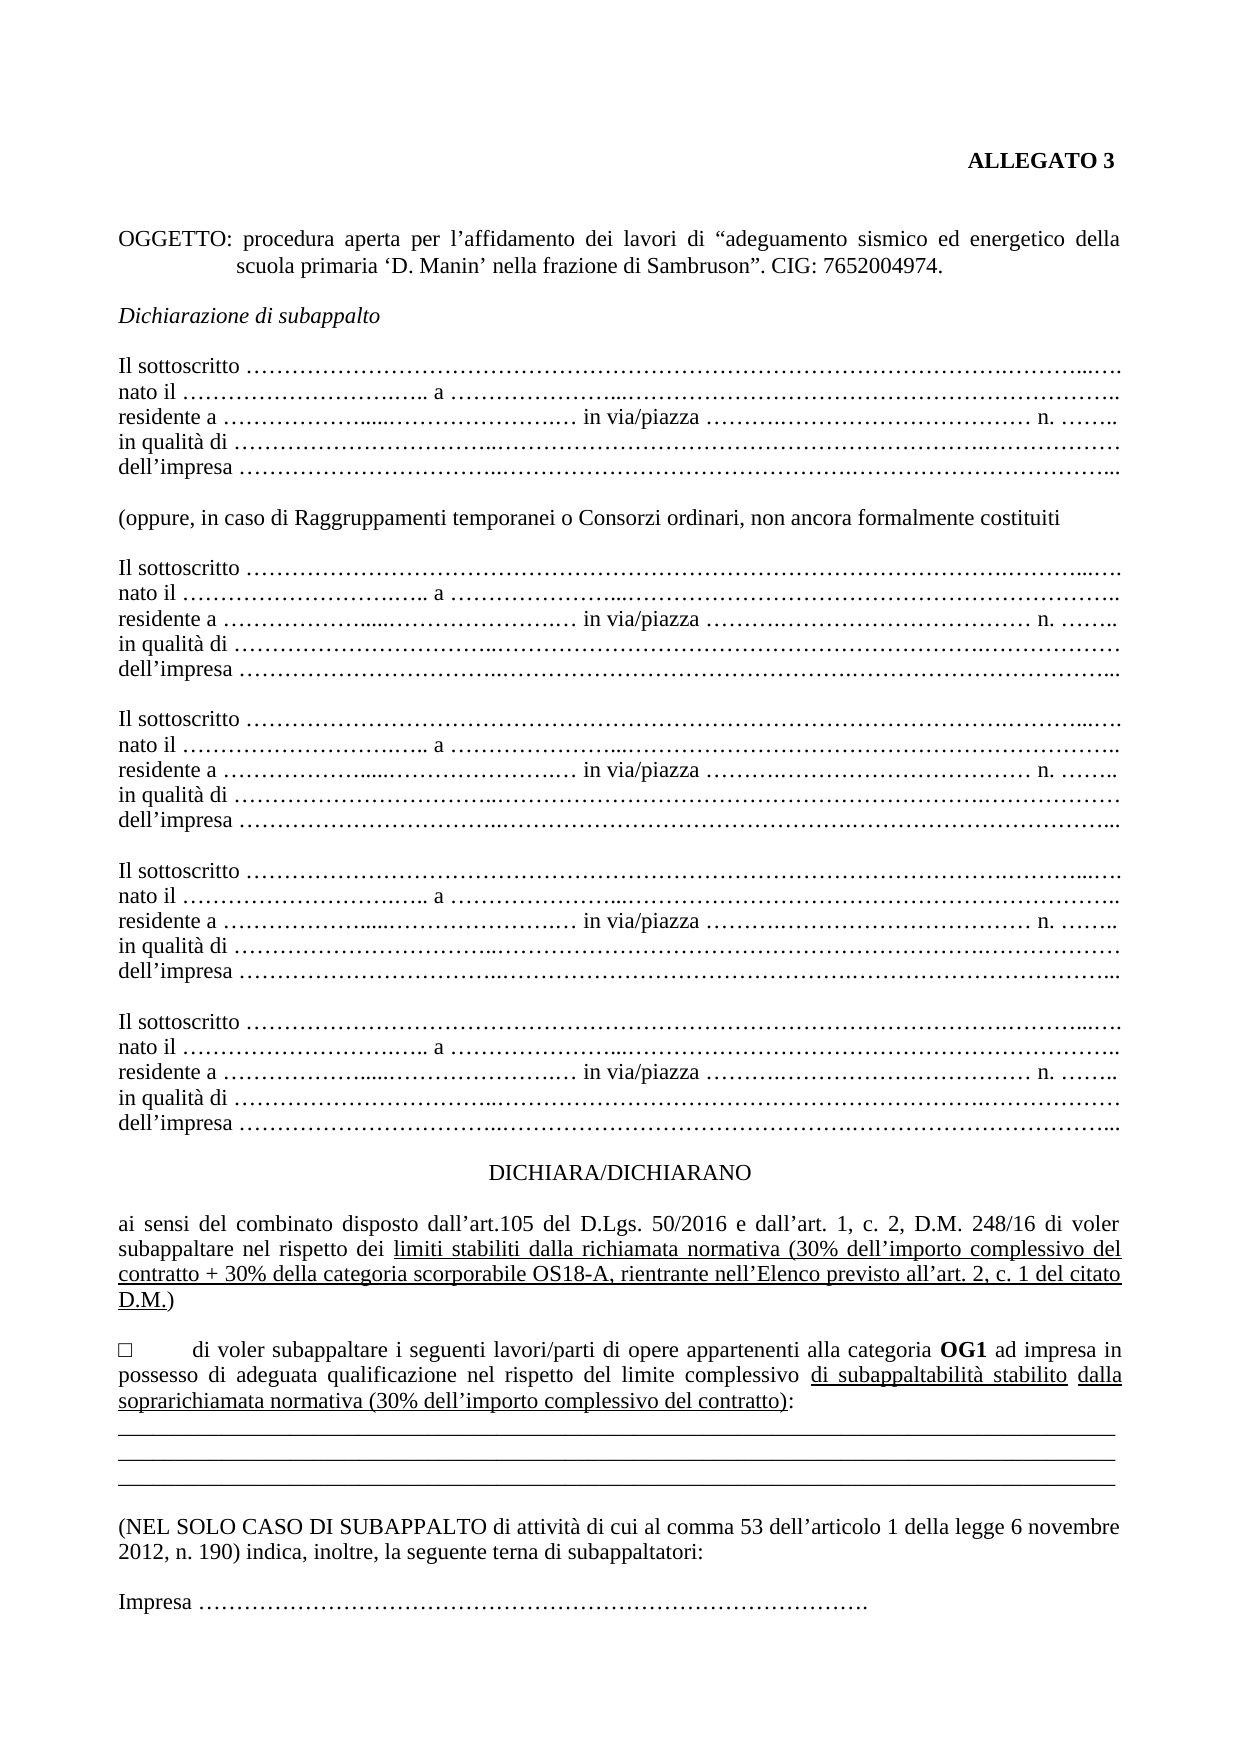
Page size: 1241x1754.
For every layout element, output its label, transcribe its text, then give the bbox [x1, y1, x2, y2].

text in qualità di ……………………………..……………………………………………………….……………… [118, 934, 1122, 959]
text residente a ……………….....………………….… in via/piazza ……….…………………………… n. …….. [118, 1060, 1122, 1085]
text Il sottoscritto ……………………………………………………………………………………….………...…. [118, 556, 1122, 581]
text residente a ……………….....………………….… in via/piazza ……….…………………………… n. …….. [118, 606, 1122, 631]
text Il sottoscritto ……………………………………………………………………………………….………...…. [118, 354, 1122, 379]
text _______________________________________________________________________________________ [118, 1463, 1122, 1489]
text nato il ……………………….….. a …………………...……………………………………………………….. [118, 732, 1122, 757]
text residente a ……………….....………………….… in via/piazza ……….…………………………… n. …….. [118, 757, 1122, 782]
text ai sensi del combinato disposto dall’art.105 del D.Lgs. 50/2016 e dall’art. 1, c. 2, D.M. 248/16 di voler subappaltare nel rispetto dei limiti stabiliti dalla richiamata normativa (30% dell’importo complessivo del contratto + 30% della categoria scorporabile OS18-A, rientrante nell’Elenco previsto all’art. 2, c. 1 del citato D.M.) [118, 1285, 1122, 1312]
text ALLEGATO 3 [158, 148, 1115, 174]
text Il sottoscritto ……………………………………………………………………………………….………...…. [118, 1009, 1122, 1034]
text dell’impresa ……………………………..……………………………………….……………………………... [118, 1110, 1122, 1135]
text (oppure, in caso di Raggruppamenti temporanei o Consorzi ordinari, non ancora formalmente costituiti [118, 505, 1122, 530]
text nato il ……………………….….. a …………………...……………………………………………………….. [118, 581, 1122, 606]
text in qualità di ……………………………..……………………………………………………….……………… [118, 429, 1122, 455]
text DICHIARA/DICHIARANO [118, 1161, 1122, 1186]
text nato il ……………………….….. a …………………...……………………………………………………….. [118, 883, 1122, 908]
text dell’impresa ……………………………..……………………………………….……………………………... [118, 656, 1122, 682]
text Il sottoscritto ……………………………………………………………………………………….………...…. [118, 707, 1122, 732]
text in qualità di ……………………………..……………………………………………………….……………… [118, 631, 1122, 656]
text residente a ……………….....………………….… in via/piazza ……….…………………………… n. …….. [118, 404, 1122, 429]
text dell’impresa ……………………………..……………………………………….……………………………... [118, 808, 1122, 833]
text nato il ……………………….….. a …………………...……………………………………………………….. [118, 1034, 1122, 1060]
text ai sensi del combinato disposto dall’art.105 del D.Lgs. 50/2016 e dall’art. 1, c. 2, D.M. 248/16 di voler subappaltare nel rispetto dei limiti stabiliti dalla richiamata normativa (30% dell’importo complessivo del contratto + 30% della categoria scorporabile OS18-A, rientrante nell’Elenco previsto all’art. 2, c. 1 del citato D.M.) [118, 1211, 1122, 1283]
text residente a ……………….....………………….… in via/piazza ……….…………………………… n. …….. [118, 908, 1122, 934]
text Il sottoscritto ……………………………………………………………………………………….………...…. [118, 858, 1122, 883]
text dell’impresa ……………………………..……………………………………….……………………………... [118, 455, 1122, 480]
text in qualità di ……………………………..……………………………………………………….……………… [118, 1085, 1122, 1110]
text _______________________________________________________________________________________ [118, 1413, 1122, 1438]
text in qualità di ……………………………..……………………………………………………….……………… [118, 782, 1122, 808]
text Impresa ……………………………………………………………………………. [118, 1590, 1122, 1615]
list di voler subappaltare i seguenti lavori/parti di opere appartenenti alla categoria OG1 ad impresa in possesso di adeguata qualificazione nel rispetto del limite complessivo di subappaltabilità stabilito dalla soprarichiamata normativa (30% dell’importo complessivo del contratto): [118, 1337, 1122, 1413]
text _______________________________________________________________________________________ [118, 1438, 1122, 1463]
text nato il ……………………….….. a …………………...……………………………………………………….. [118, 379, 1122, 404]
text OGGETTO: procedura aperta per l’affidamento dei lavori di “adeguamento sismico ed energetico della scuola primaria ‘D. Manin’ nella frazione di Sambruson”. CIG: 7652004974. [118, 226, 1122, 278]
text dell’impresa ……………………………..……………………………………….……………………………... [118, 959, 1122, 984]
text (NEL SOLO CASO DI SUBAPPALTO di attività di cui al comma 53 dell’articolo 1 della legge 6 novembre 2012, n. 190) indica, inoltre, la seguente terna di subappaltatori: [118, 1514, 1122, 1564]
text Dichiarazione di subappalto [118, 303, 1122, 329]
